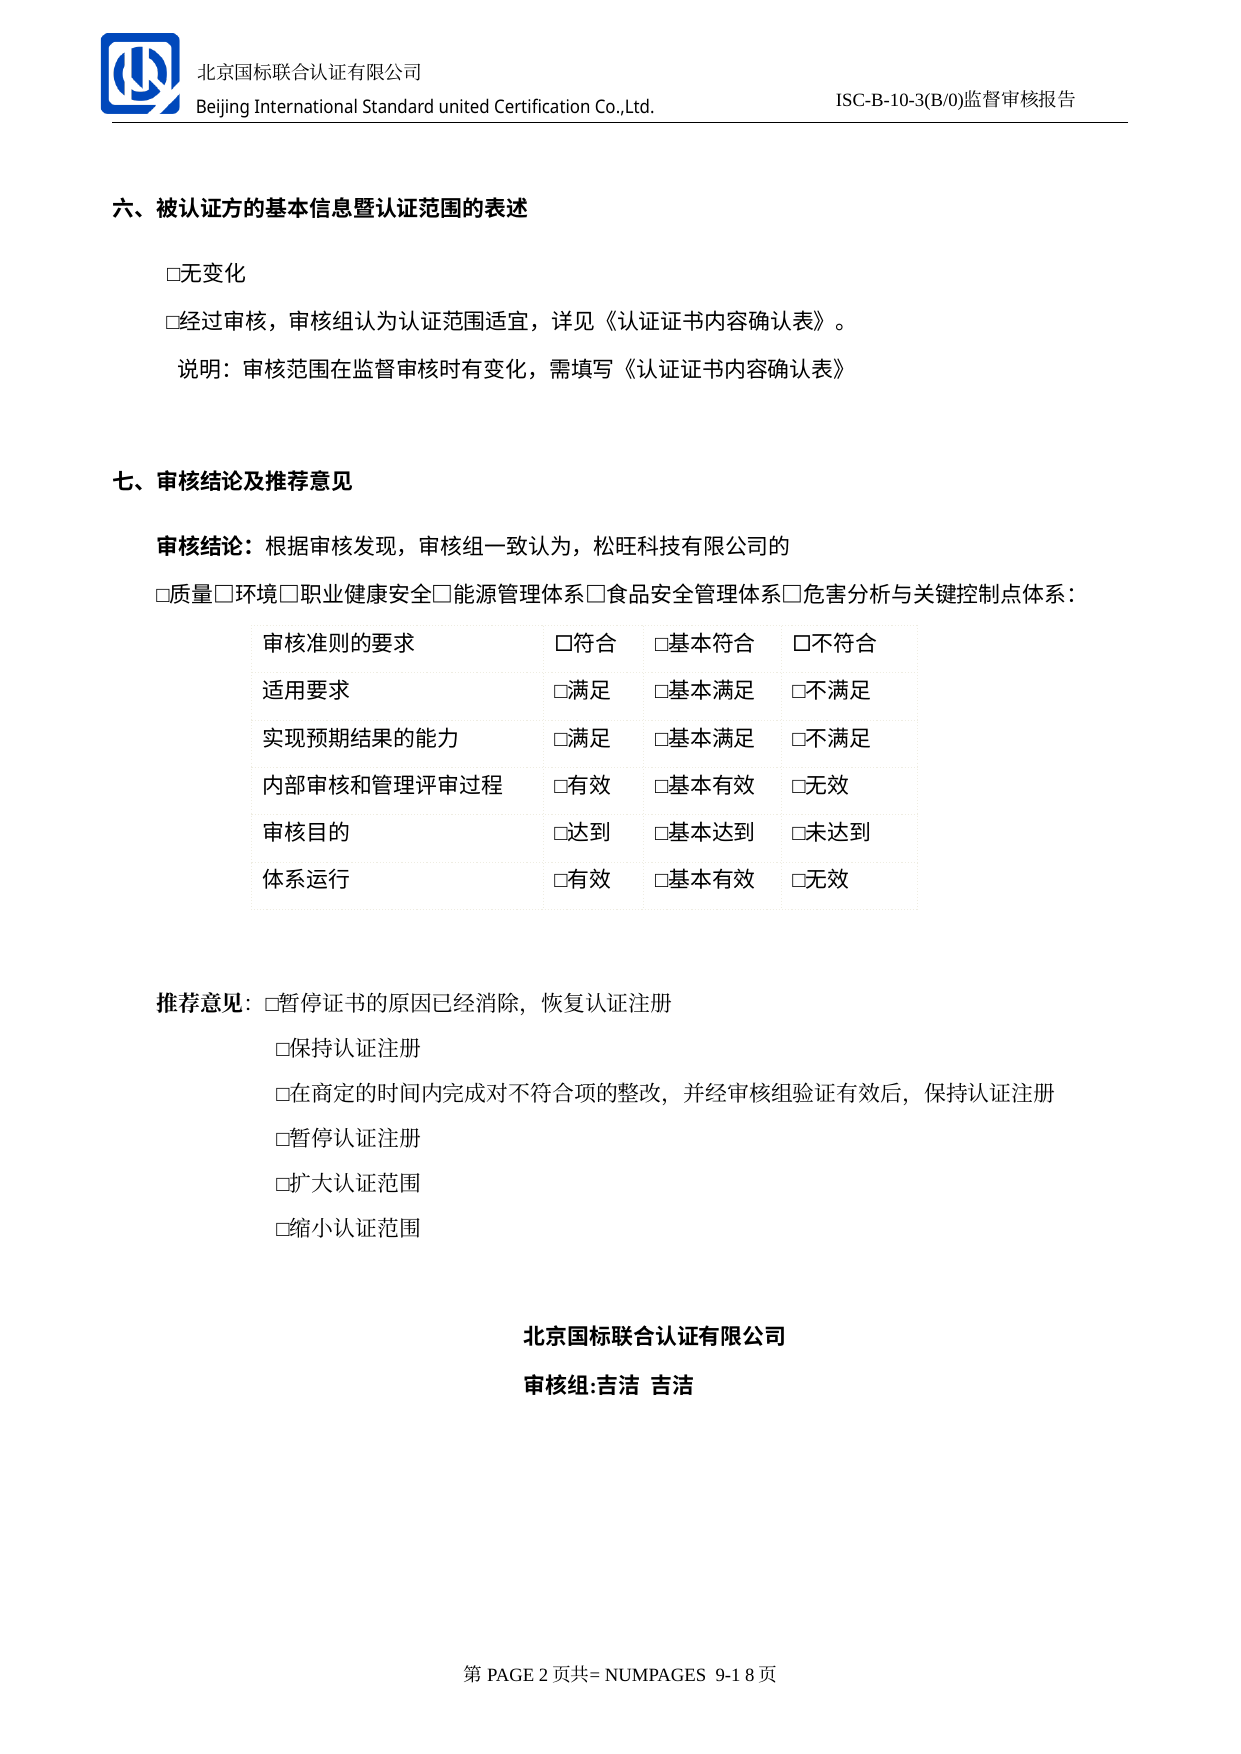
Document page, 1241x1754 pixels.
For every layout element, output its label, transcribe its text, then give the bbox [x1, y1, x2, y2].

table_cell □不满足 [781, 720, 917, 767]
table_cell 审核目的 [251, 814, 543, 861]
table_cell □未达到 [781, 814, 917, 861]
table_cell □满足 [543, 720, 644, 767]
table_cell □无效 [781, 861, 917, 909]
text 推荐意见：□暂停证书的原因已经消除，恢复认证注册 [112, 987, 1128, 1019]
table_cell 实现预期结果的能力 [251, 720, 543, 767]
table_cell 内部审核和管理评审过程 [251, 767, 543, 814]
table_cell □有效 [543, 767, 644, 814]
table_cell □达到 [543, 814, 644, 861]
table_cell 体系运行 [251, 861, 543, 909]
text □缩小认证范围 [112, 1212, 1128, 1245]
text 审核结论：根据审核发现，审核组一致认为，松旺科技有限公司的 [156, 528, 1128, 561]
text 北京国标联合认证有限公司 [112, 1319, 1128, 1351]
text □质量□环境□职业健康安全□能源管理体系□食品安全管理体系□危害分析与关键控制点体系： [112, 577, 1128, 609]
table_header 不符合 [781, 625, 917, 672]
text 六、被认证方的基本信息暨认证范围的表述 [112, 191, 1128, 223]
table_header 审核准则的要求 [251, 625, 543, 672]
table_header 符合 [543, 625, 644, 672]
table_cell □不满足 [781, 672, 917, 719]
text □扩大认证范围 [112, 1167, 1128, 1200]
table_cell □基本达到 [644, 814, 781, 861]
picture [100, 33, 180, 114]
table_header □基本符合 [644, 625, 781, 672]
text 审核组:吉洁 吉洁 [112, 1368, 1128, 1400]
table_cell □无效 [781, 767, 917, 814]
text □在商定的时间内完成对不符合项的整改，并经审核组验证有效后，保持认证注册 [112, 1077, 1128, 1109]
text 说明：审核范围在监督审核时有变化，需填写《认证证书内容确认表》 [112, 352, 1128, 384]
text □暂停认证注册 [112, 1122, 1128, 1155]
table_cell □基本满足 [644, 672, 781, 719]
text □经过审核，审核组认为认证范围适宜，详见《认证证书内容确认表》。 [112, 303, 1128, 336]
table_cell 适用要求 [251, 672, 543, 719]
table_cell □满足 [543, 672, 644, 719]
table_cell □基本有效 [644, 767, 781, 814]
table_cell □基本有效 [644, 861, 781, 909]
text □无变化 [112, 255, 1128, 288]
table_cell □有效 [543, 861, 644, 909]
table_cell □基本满足 [644, 720, 781, 767]
text 七、审核结论及推荐意见 [112, 464, 1128, 496]
text □保持认证注册 [112, 1032, 1128, 1064]
